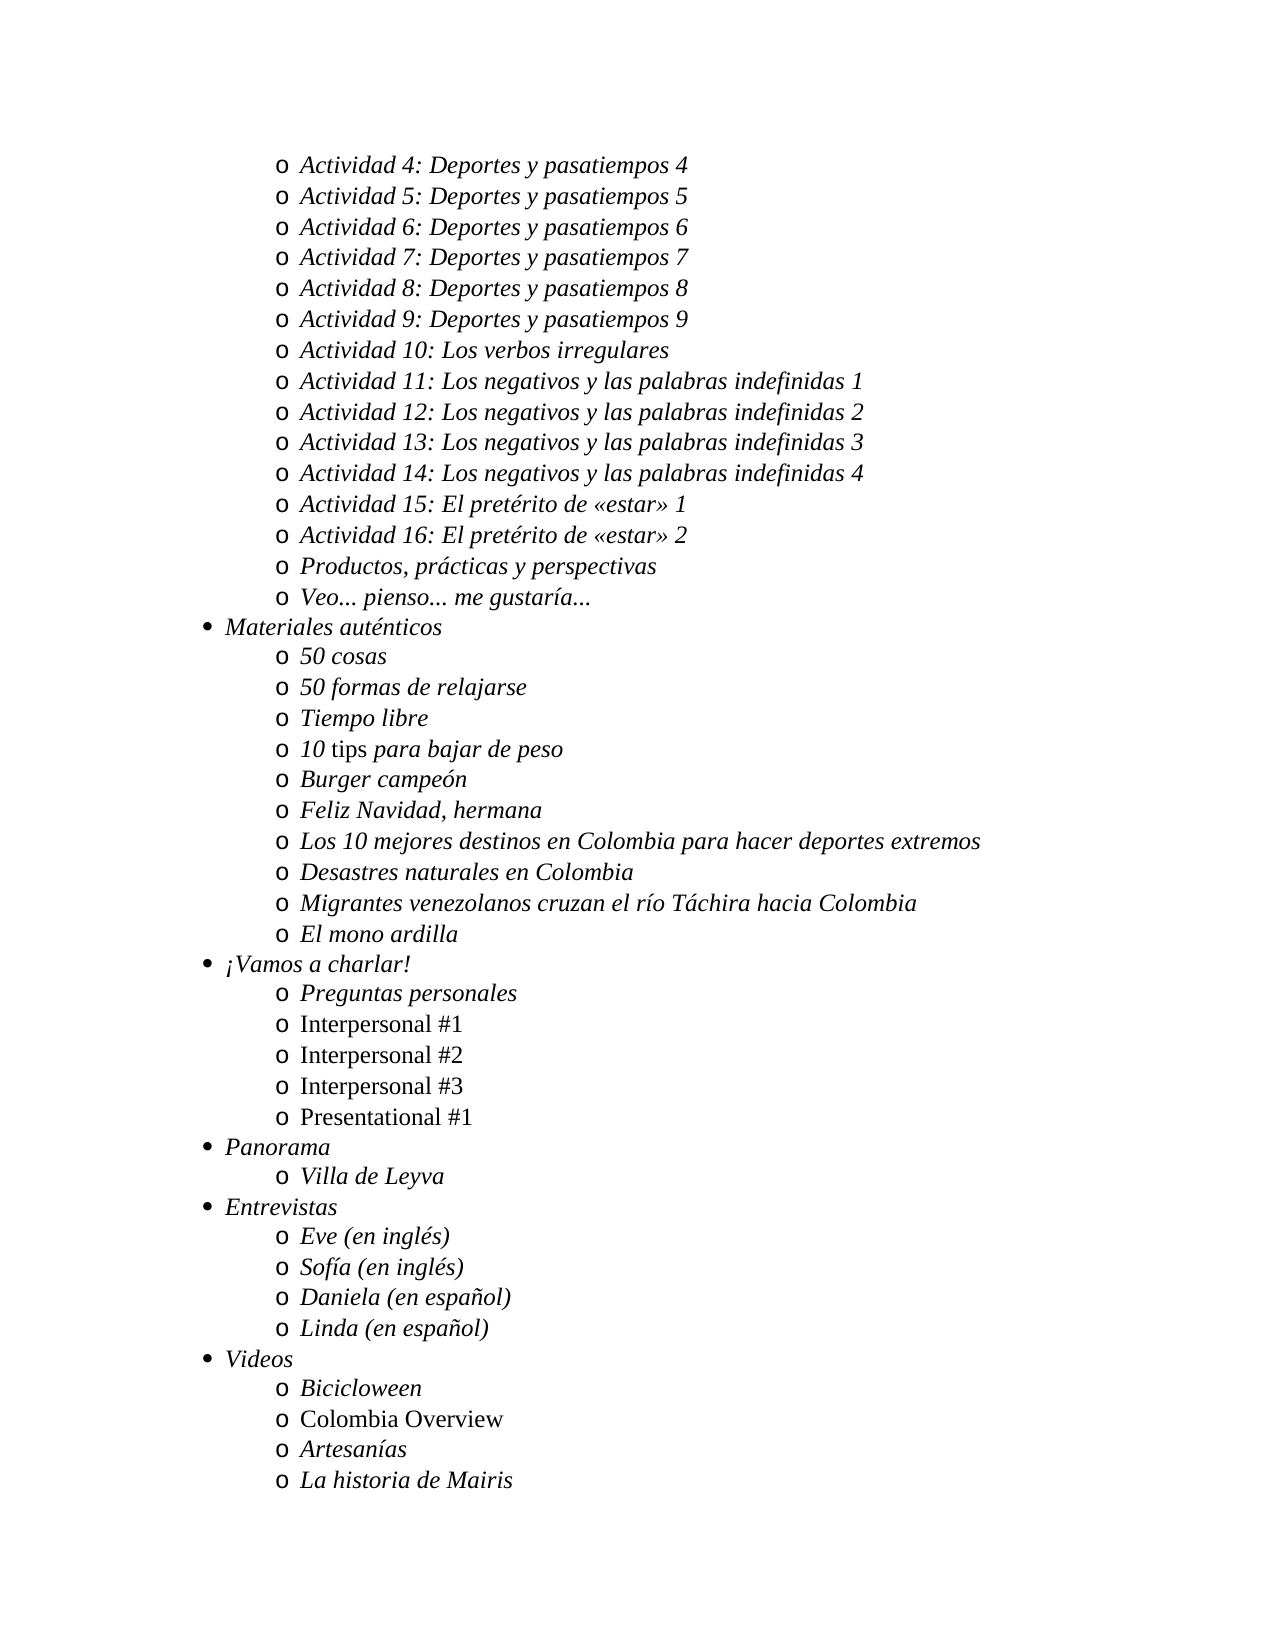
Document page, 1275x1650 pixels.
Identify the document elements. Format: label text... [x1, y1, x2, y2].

list La historia de Mairis [274, 1465, 1125, 1496]
list Villa de Leyva [274, 1161, 1125, 1192]
list Videos [203, 1344, 1125, 1373]
list Interpersonal #3 [274, 1071, 1125, 1102]
list Actividad 10: Los verbos irregulares [274, 335, 1125, 366]
list Daniela (en español) [274, 1282, 1125, 1313]
list Entrevistas [203, 1192, 1125, 1221]
list Veo... pienso... me gustaría... [274, 582, 1125, 612]
list Tiempo libre [274, 703, 1125, 734]
list Actividad 8: Deportes y pasatiempos 8 [274, 273, 1125, 304]
list Interpersonal #1 [274, 1009, 1125, 1040]
list Actividad 15: El pretérito de «estar» 1 [274, 489, 1125, 520]
list Eve (en inglés) [274, 1221, 1125, 1252]
list ¡Vamos a charlar! [203, 949, 1125, 978]
list Migrantes venezolanos cruzan el río Táchira hacia Colombia [274, 888, 1125, 919]
list Preguntas personales [274, 978, 1125, 1009]
list Actividad 12: Los negativos y las palabras indefinidas 2 [274, 397, 1125, 427]
list Sofía (en inglés) [274, 1252, 1125, 1282]
list Artesanías [274, 1434, 1125, 1465]
list 10 tips para bajar de peso [274, 734, 1125, 764]
list Actividad 4: Deportes y pasatiempos 4 [274, 150, 1125, 181]
list Linda (en español) [274, 1313, 1125, 1344]
list El mono ardilla [274, 919, 1125, 949]
list Actividad 11: Los negativos y las palabras indefinidas 1 [274, 366, 1125, 397]
list Interpersonal #2 [274, 1040, 1125, 1071]
list Los 10 mejores destinos en Colombia para hacer deportes extremos [274, 826, 1125, 857]
list Actividad 16: El pretérito de «estar» 2 [274, 520, 1125, 551]
list Materiales auténticos [203, 612, 1125, 641]
list Actividad 13: Los negativos y las palabras indefinidas 3 [274, 427, 1125, 458]
list Actividad 14: Los negativos y las palabras indefinidas 4 [274, 458, 1125, 489]
list Colombia Overview [274, 1404, 1125, 1434]
list Presentational #1 [274, 1102, 1125, 1132]
list Actividad 7: Deportes y pasatiempos 7 [274, 242, 1125, 273]
list Feliz Navidad, hermana [274, 795, 1125, 826]
list Bicicloween [274, 1373, 1125, 1404]
list Burger campeón [274, 764, 1125, 795]
list Actividad 6: Deportes y pasatiempos 6 [274, 212, 1125, 242]
list Actividad 5: Deportes y pasatiempos 5 [274, 181, 1125, 212]
list Actividad 9: Deportes y pasatiempos 9 [274, 304, 1125, 335]
list Desastres naturales en Colombia [274, 857, 1125, 888]
list Panorama [203, 1132, 1125, 1161]
list 50 cosas [274, 641, 1125, 672]
list 50 formas de relajarse [274, 672, 1125, 703]
list Productos, prácticas y perspectivas [274, 551, 1125, 582]
